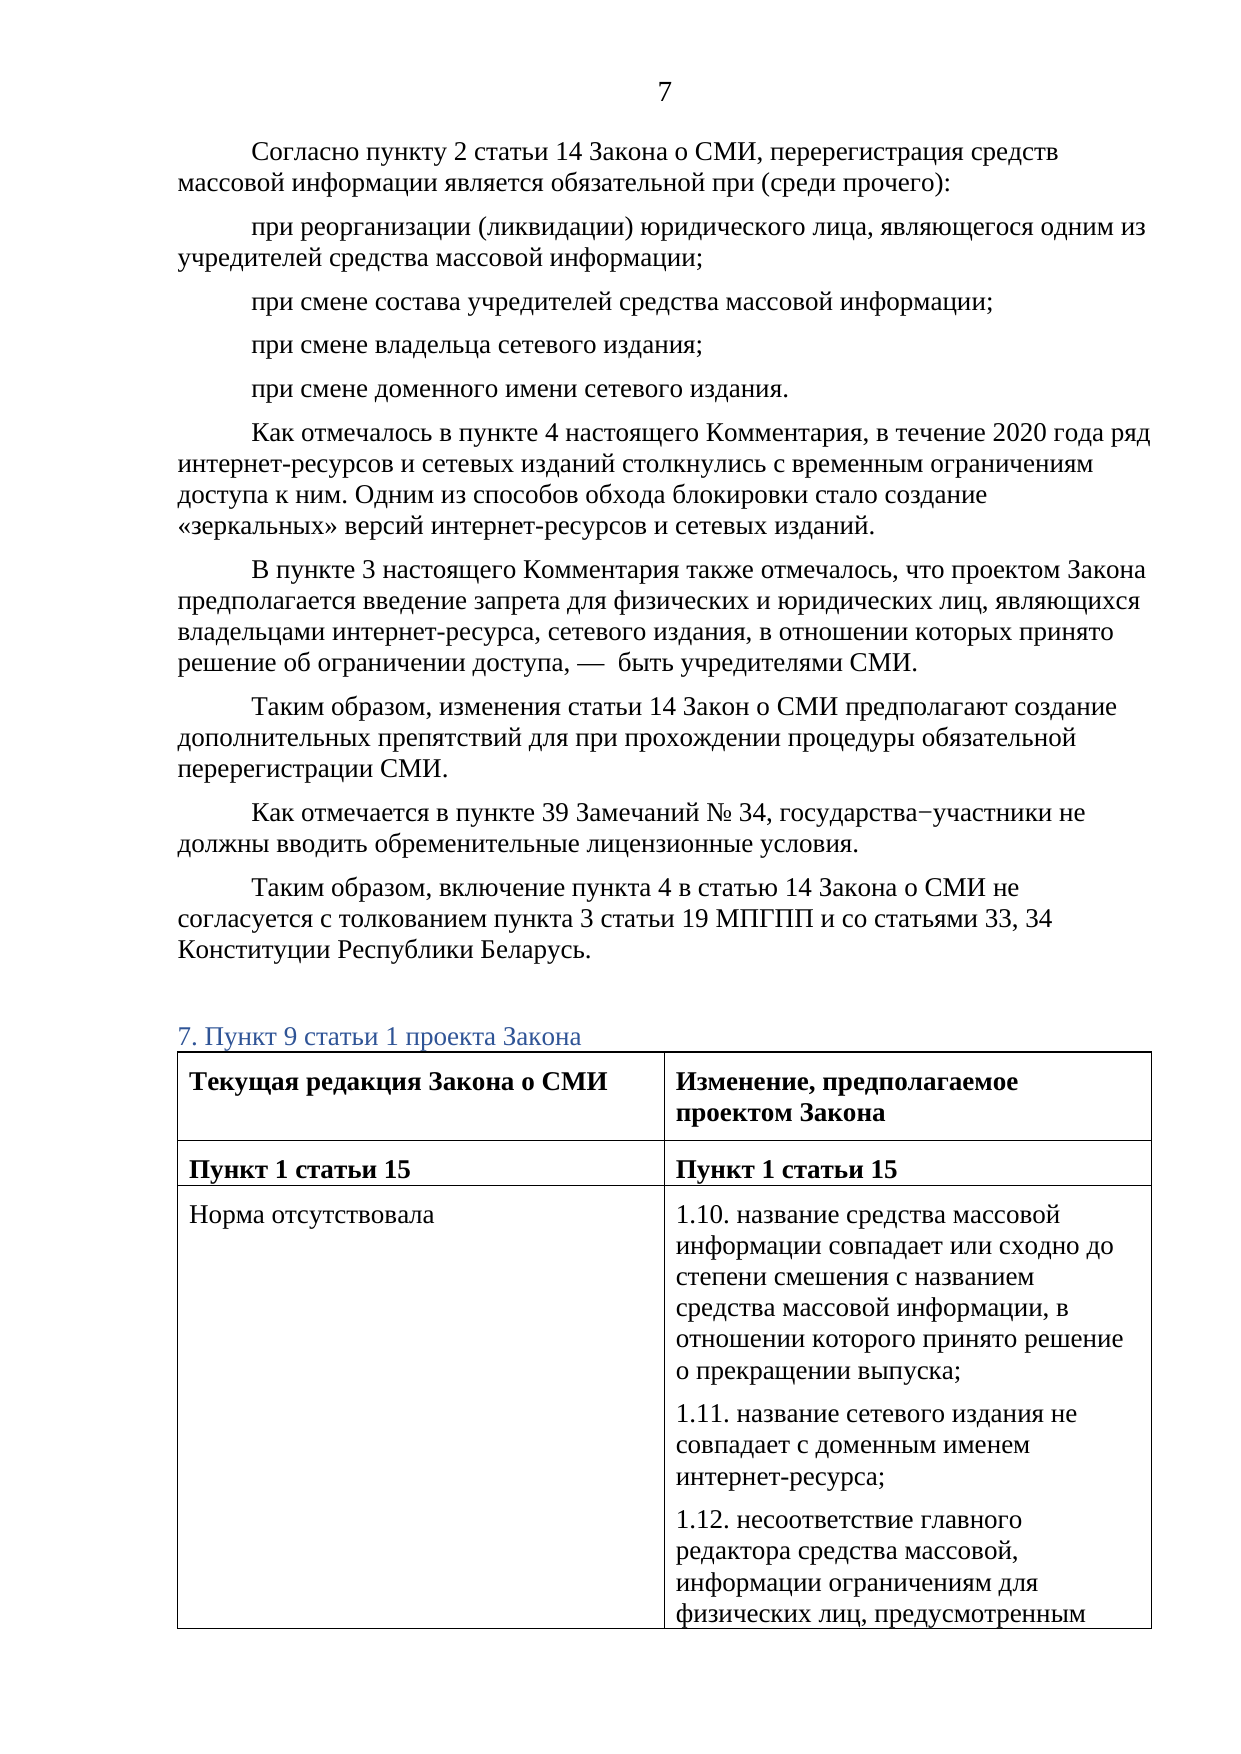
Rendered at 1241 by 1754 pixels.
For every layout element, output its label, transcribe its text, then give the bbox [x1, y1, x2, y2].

table_cell Пункт 1 статьи 15 [178, 1141, 664, 1184]
table_cell Пункт 1 статьи 15 [665, 1141, 1151, 1184]
text Согласно пункту 2 статьи 14 Закона о СМИ, перерегистрация средств массовой информации является обязательной при (среди прочего): [177, 135, 1152, 198]
table_cell Норма отсутствовала [178, 1186, 664, 1628]
text при смене доменного имени сетевого издания. [177, 372, 1152, 403]
text Таким образом, включение пункта 4 в статью 14 Закона о СМИ не согласуется с толкованием пункта 3 статьи 19 МПГПП и со статьями 33, 34 Конституции Республики Беларусь. [177, 871, 1152, 964]
text Таким образом, изменения статьи 14 Закон о СМИ предполагают создание дополнительных препятствий для при прохождении процедуры обязательной перерегистрации СМИ. [177, 690, 1152, 783]
text при реорганизации (ликвидации) юридического лица, являющегося одним из учредителей средства массовой информации; [177, 210, 1152, 272]
table_header Изменение, предполагаемое проектом Закона [665, 1053, 1151, 1140]
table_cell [665, 1186, 1151, 1628]
text при смене владельца сетевого издания; [177, 328, 1152, 360]
text Как отмечается в пункте 39 Замечаний № 34, государства−участники не должны вводить обременительные лицензионные условия. [177, 796, 1152, 858]
text Как отмечалось в пункте 4 настоящего Комментария, в течение 2020 года ряд интернет-ресурсов и сетевых изданий столкнулись с временным ограничениям доступа к ним. Одним из способов обхода блокировки стало создание «зеркальных» версий интернет-ресурсов и сетевых изданий. [177, 416, 1152, 540]
text В пункте 3 настоящего Комментария также отмечалось, что проектом Закона предполагается введение запрета для физических и юридических лиц, являющихся владельцами интернет-ресурса, сетевого издания, в отношении которых принято решение об ограничении доступа, — быть учредителями СМИ. [177, 553, 1152, 677]
table_header Текущая редакция Закона о СМИ [178, 1053, 664, 1140]
text при смене состава учредителей средства массовой информации; [177, 285, 1152, 316]
subtitle 7. Пункт 9 статьи 1 проекта Закона [177, 1020, 1152, 1051]
